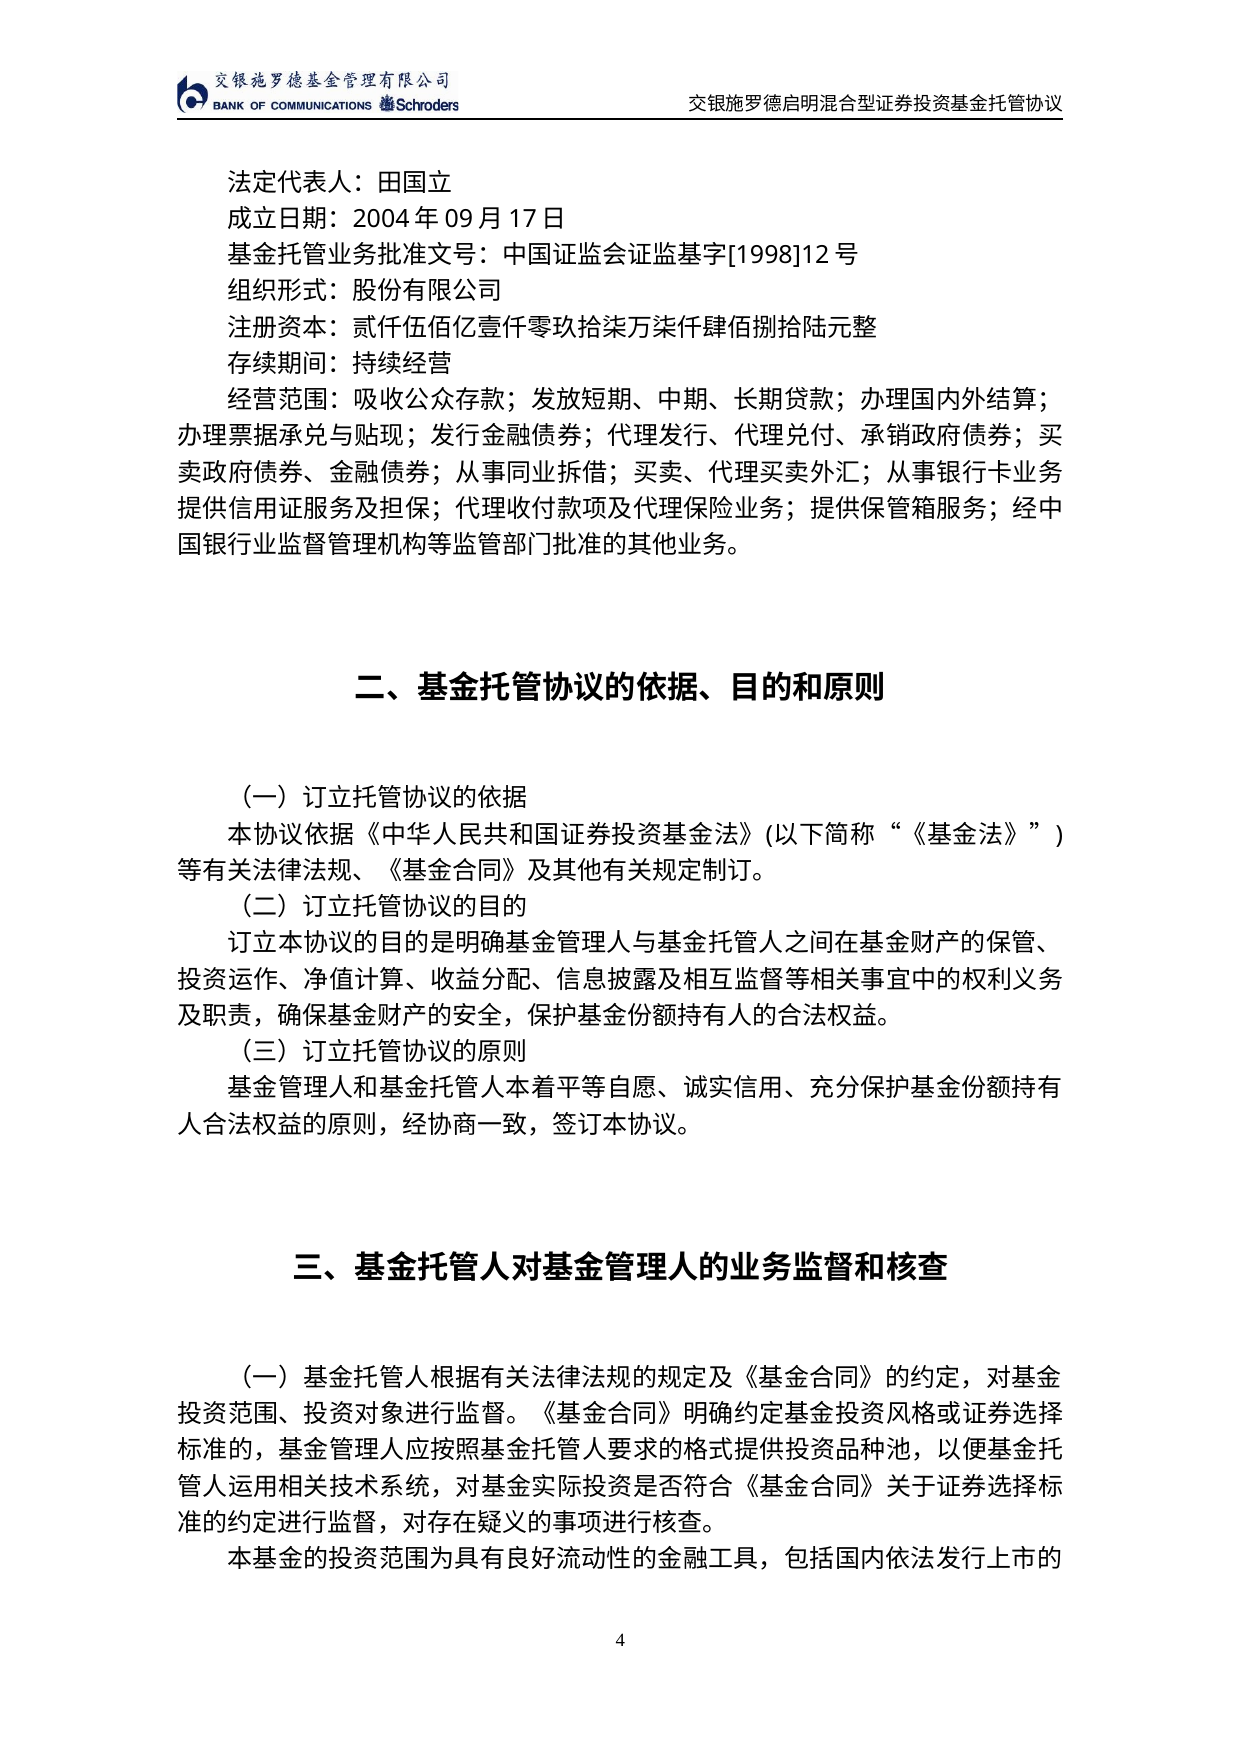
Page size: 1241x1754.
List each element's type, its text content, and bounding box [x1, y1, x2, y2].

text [177, 1539, 1063, 1575]
text （一）订立托管协议的依据 [177, 778, 1063, 814]
subtitle 三、基金托管人对基金管理人的业务监督和核查 [177, 1232, 1063, 1297]
picture [177, 71, 459, 113]
text （一）基金托管人根据有关法律法规的规定及《基金合同》的约定，对基金投资范围、投资对象进行监督。《基金合同》明确约定基金投资风格或证券选择标准的，基金管理人应按照基金托管人要求的格式提供投资品种池，以便基金托管人运用相关技术系统，对基金实际投资是否符合《基金合同》关于证券选择标准的约定进行监督，对存在疑义的事项进行核查。 [177, 1357, 1063, 1539]
text 注册资本：贰仟伍佰亿壹仟零玖拾柒万柒仟肆佰捌拾陆元整 [177, 307, 1063, 343]
text 存续期间：持续经营 [177, 343, 1063, 379]
text 经营范围：吸收公众存款；发放短期、中期、长期贷款；办理国内外结算；办理票据承兑与贴现；发行金融债券；代理发行、代理兑付、承销政府债券；买卖政府债券、金融债券；从事同业拆借；买卖、代理买卖外汇；从事银行卡业务；提供信用证服务及担保；代理收付款项及代理保险业务；提供保管箱服务；经中国银行业监督管理机构等监管部门批准的其他业务。 [177, 379, 1063, 561]
text 订立本协议的目的是明确基金管理人与基金托管人之间在基金财产的保管、投资运作、净值计算、收益分配、信息披露及相互监督等相关事宜中的权利义务及职责，确保基金财产的安全，保护基金份额持有人的合法权益。 [177, 923, 1063, 1032]
text 基金托管业务批准文号：中国证监会证监基字[1998]12号 [177, 234, 1063, 271]
subtitle 二、基金托管协议的依据、目的和原则 [177, 653, 1063, 718]
text 本协议依据《中华人民共和国证券投资基金法》(以下简称“《基金法》”)等有关法律法规、《基金合同》及其他有关规定制订。 [177, 814, 1063, 887]
text （三）订立托管协议的原则 [177, 1032, 1063, 1068]
text 组织形式：股份有限公司 [177, 271, 1063, 307]
text 法定代表人：田国立 [177, 162, 1063, 198]
text 成立日期：2004年09月17日 [177, 198, 1063, 234]
text 基金管理人和基金托管人本着平等自愿、诚实信用、充分保护基金份额持有人合法权益的原则，经协商一致，签订本协议。 [177, 1068, 1063, 1140]
text （二）订立托管协议的目的 [177, 887, 1063, 923]
